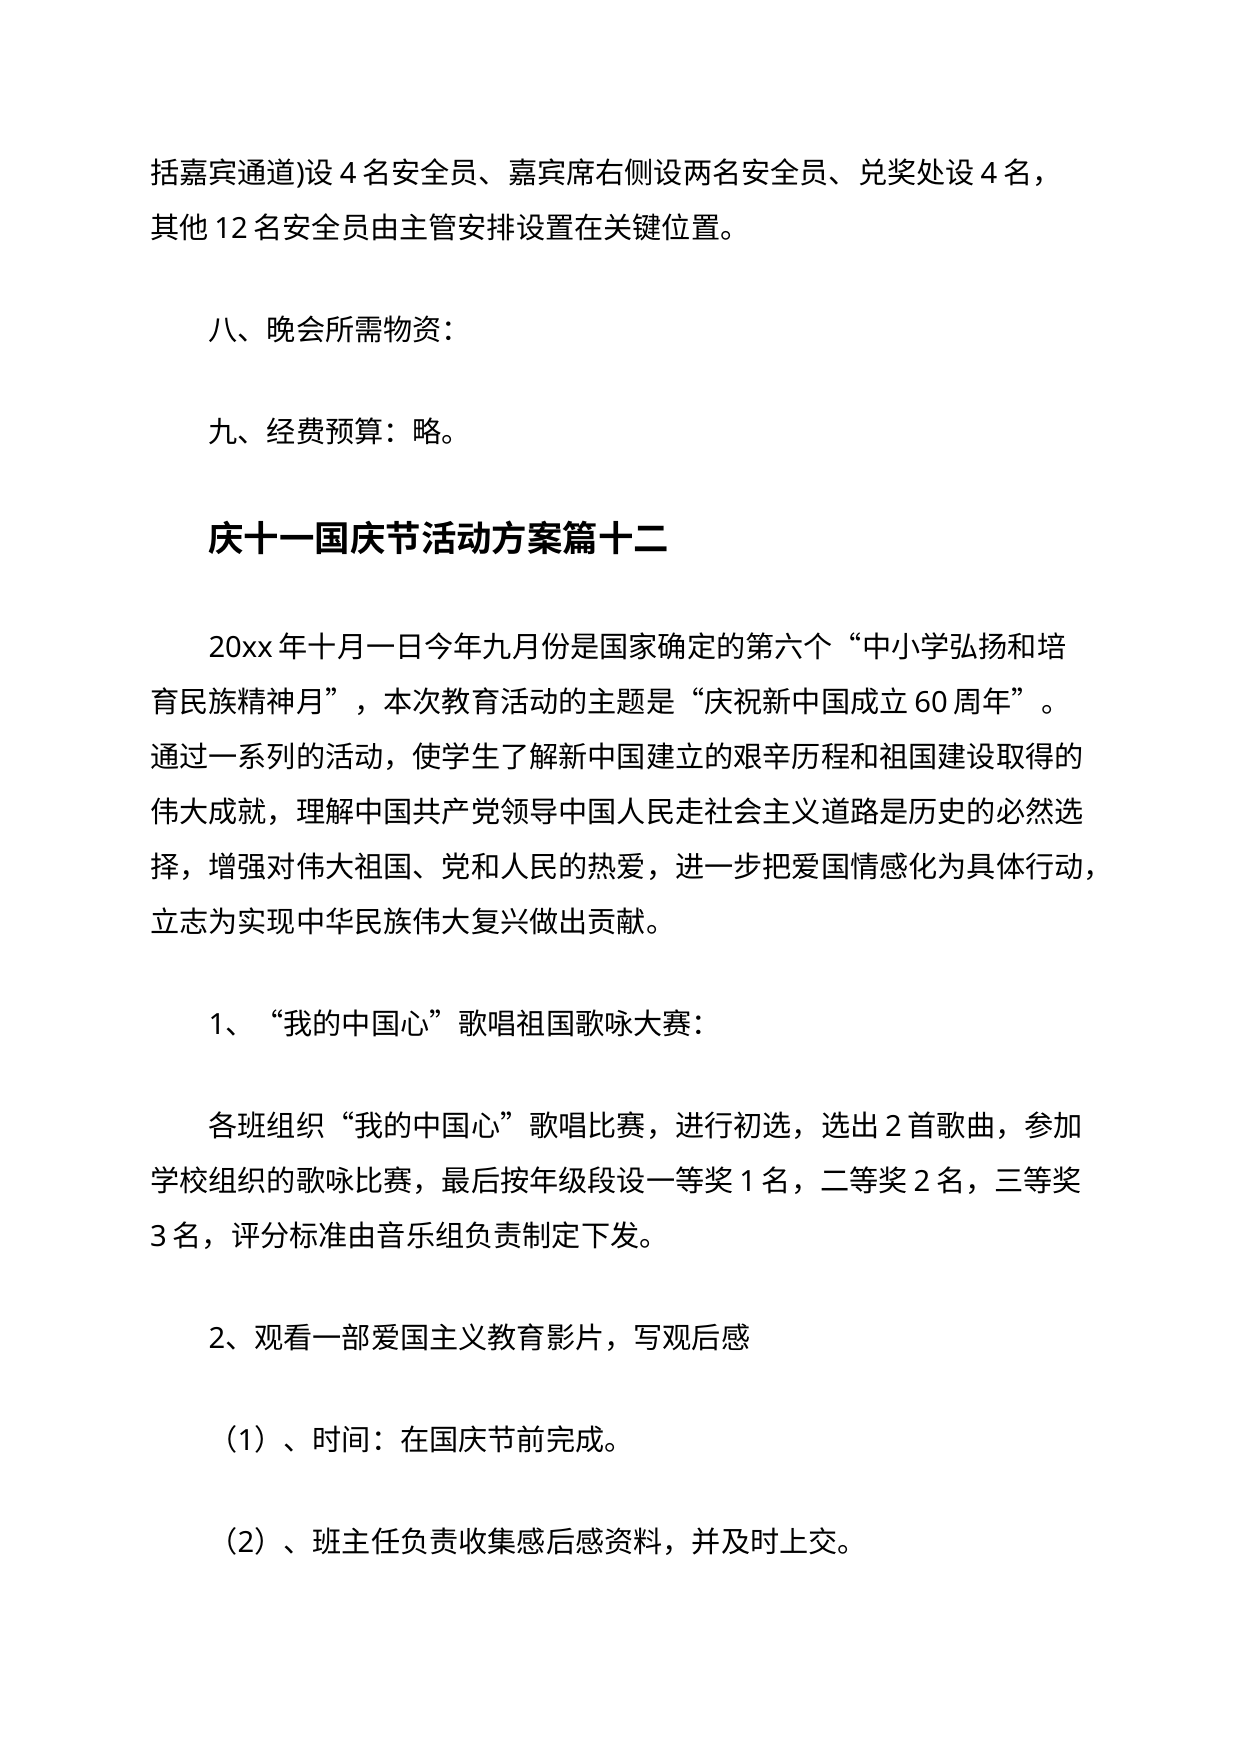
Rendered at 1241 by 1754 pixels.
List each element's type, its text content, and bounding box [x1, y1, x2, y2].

text 1、“我的中国心”歌唱祖国歌咏大赛： [150, 1000, 1090, 1043]
text 八、晚会所需物资： [150, 307, 1090, 349]
text 20xx年十月一日今年九月份是国家确定的第六个“中小学弘扬和培育民族精神月”，本次教育活动的主题是“庆祝新中国成立60周年”。通过一系列的活动，使学生了解新中国建立的艰辛历程和祖国建设取得的伟大成就，理解中国共产党领导中国人民走社会主义道路是历史的必然选择，增强对伟大祖国、党和人民的热爱，进一步把爱国情感化为具体行动，立志为实现中华民族伟大复兴做出贡献。 [150, 624, 1090, 941]
text 各班组织“我的中国心”歌唱比赛，进行初选，选出2首歌曲，参加学校组织的歌咏比赛，最后按年级段设一等奖1名，二等奖2名，三等奖3名，评分标准由音乐组负责制定下发。 [150, 1102, 1090, 1255]
text 2、观看一部爱国主义教育影片，写观后感 [150, 1314, 1090, 1357]
text （2）、班主任负责收集感后感资料，并及时上交。 [150, 1518, 1090, 1561]
text （1）、时间：在国庆节前完成。 [150, 1416, 1090, 1459]
text 九、经费预算：略。 [150, 409, 1090, 451]
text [150, 150, 1090, 247]
text 庆十一国庆节活动方案篇十二 [150, 511, 1090, 562]
